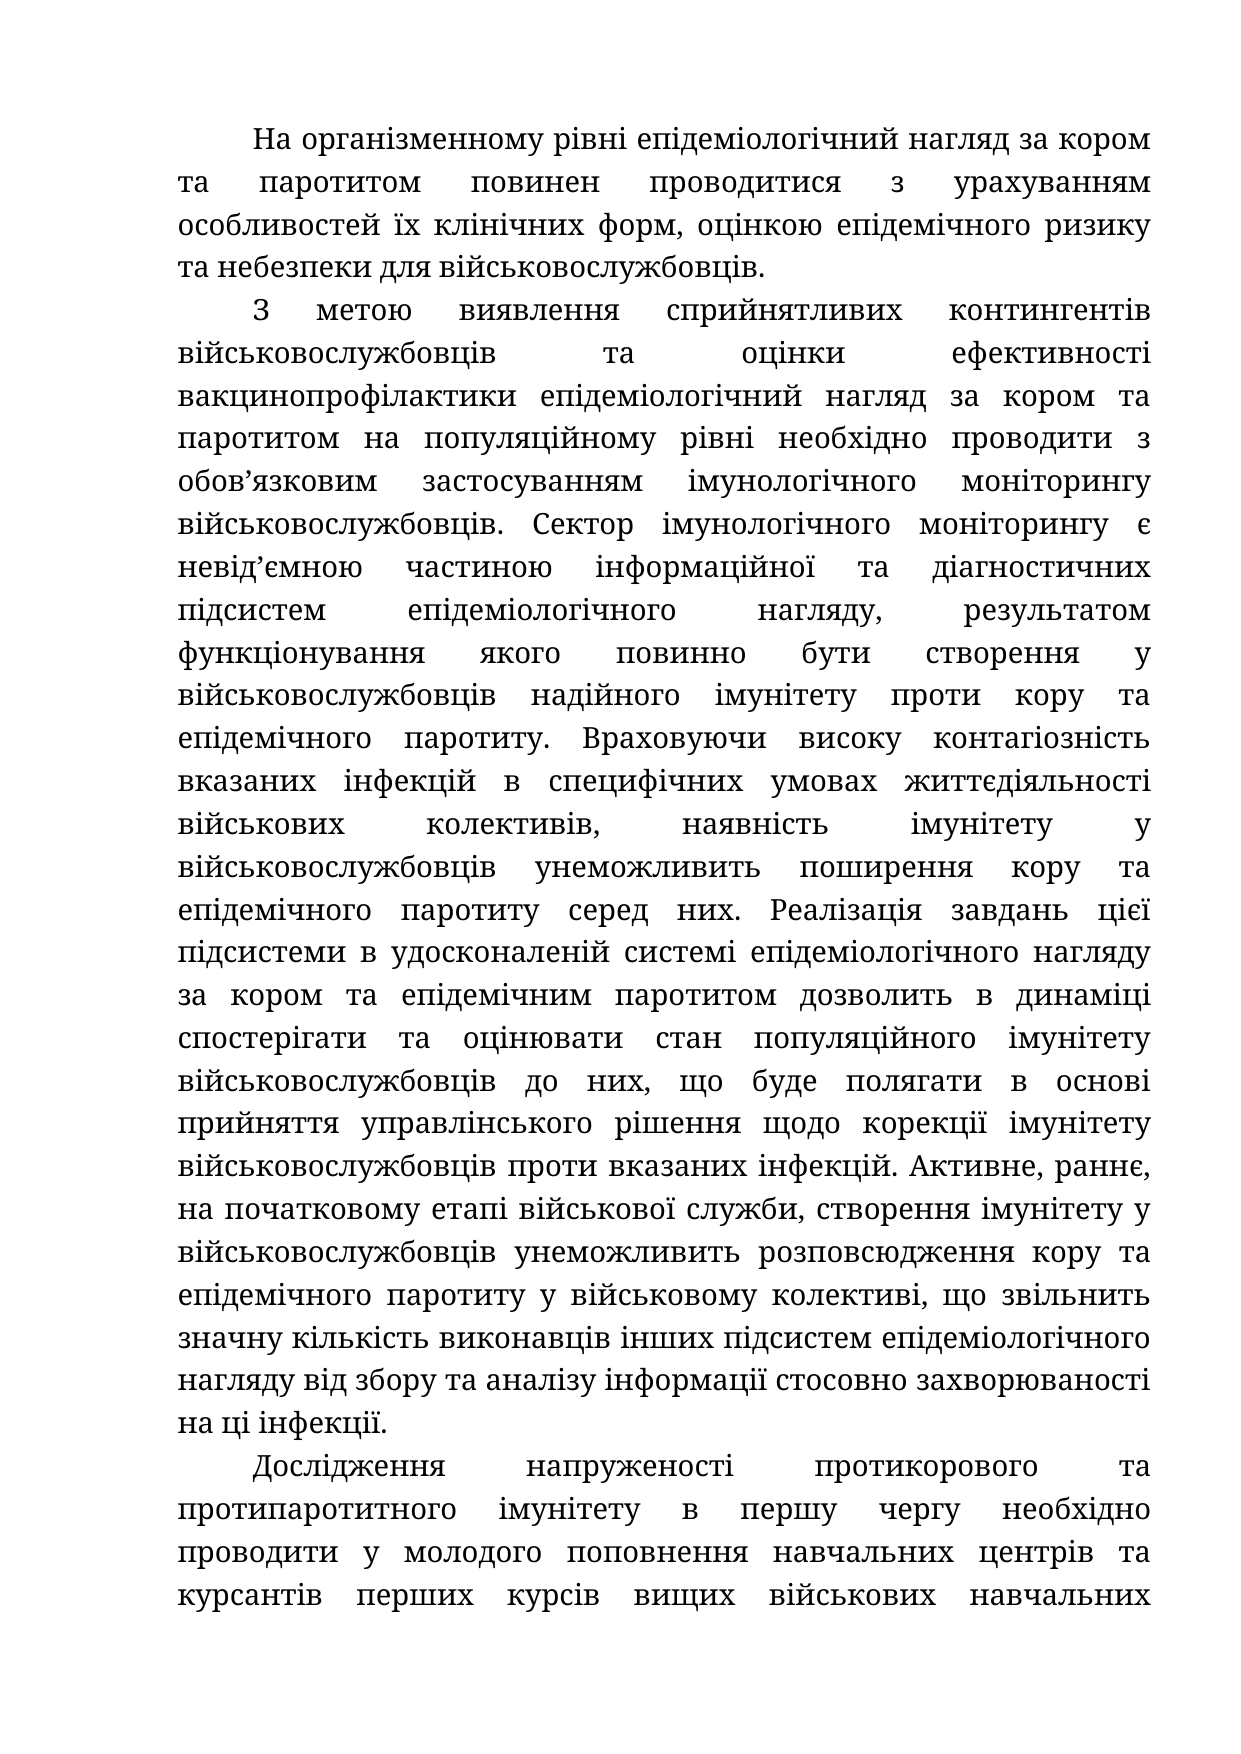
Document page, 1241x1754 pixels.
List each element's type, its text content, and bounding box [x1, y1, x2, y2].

text На організменному рівні епідеміологічний нагляд за кором та паротитом повинен проводитися з урахуванням особливостей їх клінічних форм, оцінкою епідемічного ризику та небезпеки для військовослужбовців. [177, 118, 1152, 286]
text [177, 1445, 1152, 1613]
text З метою виявлення сприйнятливих контингентів військовослужбовців та оцінки ефективності вакцинопрофілактики епідеміологічний нагляд за кором та паротитом на популяційному рівні необхідно проводити з обов’язковим застосуванням імунологічного моніторингу військовослужбовців. Сектор імунологічного моніторингу є невід’ємною частиною інформаційної та діагностичних підсистем епідеміологічного нагляду, результатом функціонування якого повинно бути створення у військовослужбовців надійного імунітету проти кору та епідемічного паротиту. Враховуючи високу контагіозність вказаних інфекцій в специфічних умовах життєдіяльності військових колективів, наявність імунітету у військовослужбовців унеможливить поширення кору та епідемічного паротиту серед них. Реалізація завдань цієї підсистеми в удосконаленій системі епідеміологічного нагляду за кором та епідемічним паротитом дозволить в динаміці спостерігати та оцінювати стан популяційного імунітету військовослужбовців до них, що буде полягати в основі прийняття управлінського рішення щодо корекції імунітету військовослужбовців проти вказаних інфекцій. Активне, раннє, на початковому етапі військової служби, створення імунітету у військовослужбовців унеможливить розповсюдження кору та епідемічного паротиту у військовому колективі, що звільнить значну кількість виконавців інших підсистем епідеміологічного нагляду від збору та аналізу інформації стосовно захворюваності на ці інфекції. [177, 289, 1152, 1442]
